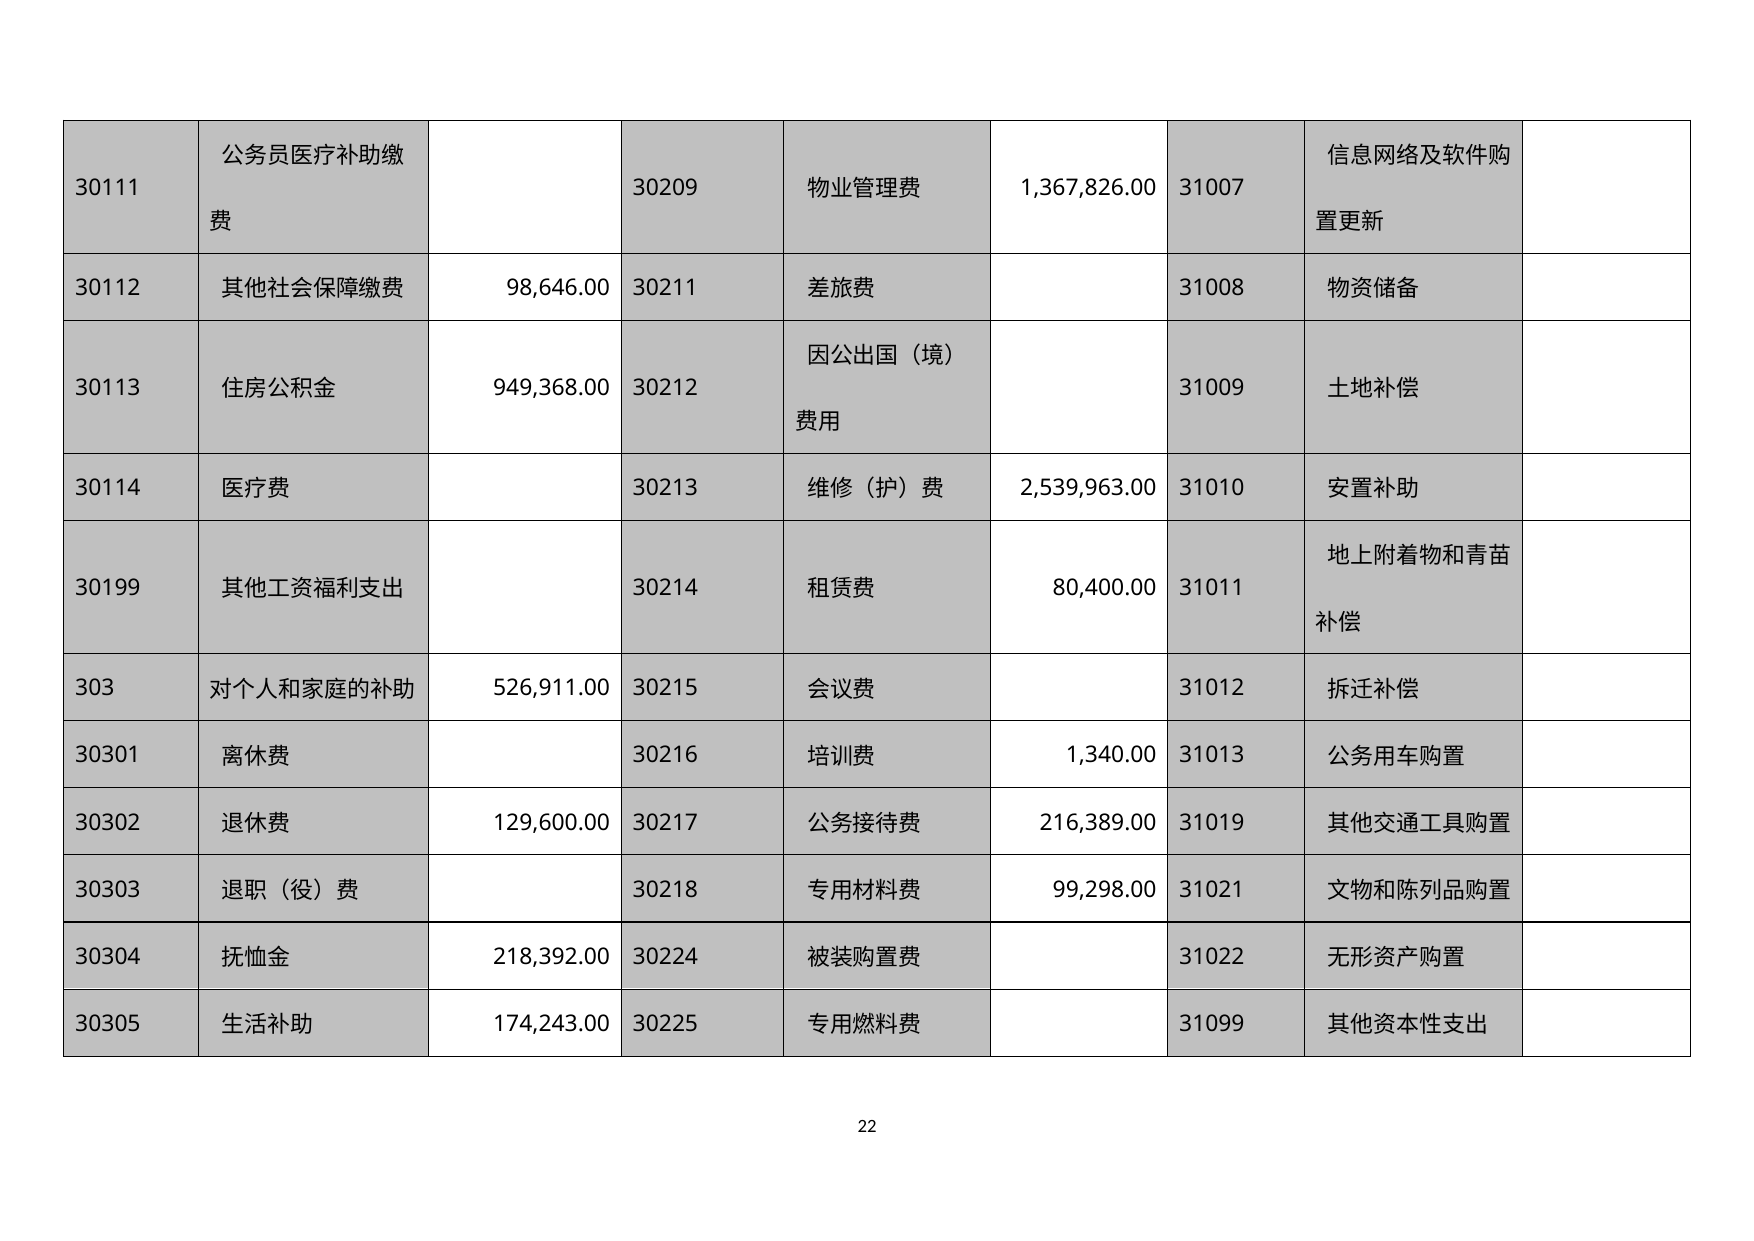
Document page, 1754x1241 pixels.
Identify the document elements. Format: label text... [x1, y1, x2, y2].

table_cell 因公出国（境）费用 [784, 321, 990, 453]
table_cell 租赁费 [784, 521, 990, 653]
table_cell 31013 [1168, 721, 1304, 787]
table_cell [1523, 990, 1690, 1056]
table_cell 98,646.00 [429, 254, 621, 320]
table_cell [991, 990, 1167, 1056]
table_cell 30199 [64, 521, 198, 653]
table_cell 1,367,826.00 [991, 121, 1167, 253]
table_cell 专用材料费 [784, 855, 990, 921]
table_cell [1523, 254, 1690, 320]
table_cell 其他社会保障缴费 [199, 254, 428, 320]
table_cell 会议费 [784, 654, 990, 720]
table_cell 30304 [64, 923, 198, 988]
table_cell 专用燃料费 [784, 990, 990, 1056]
table_cell 30114 [64, 454, 198, 520]
table_cell 物业管理费 [784, 121, 990, 253]
table_cell 31021 [1168, 855, 1304, 921]
table_cell [1523, 321, 1690, 453]
table_cell [429, 521, 621, 653]
table_cell 30215 [622, 654, 783, 720]
table_cell 公务用车购置 [1305, 721, 1522, 787]
table_cell 离休费 [199, 721, 428, 787]
table_cell [1523, 521, 1690, 653]
table_cell 30305 [64, 990, 198, 1056]
table_cell 30302 [64, 788, 198, 854]
table_cell 抚恤金 [199, 923, 428, 988]
table_cell 文物和陈列品购置 [1305, 855, 1522, 921]
table_cell 30113 [64, 321, 198, 453]
table_cell 其他交通工具购置 [1305, 788, 1522, 854]
table_cell 生活补助 [199, 990, 428, 1056]
table_cell 31008 [1168, 254, 1304, 320]
table_cell 30112 [64, 254, 198, 320]
table_cell 30225 [622, 990, 783, 1056]
table_cell [429, 721, 621, 787]
table_cell 土地补偿 [1305, 321, 1522, 453]
table_cell [1523, 721, 1690, 787]
table_cell 退休费 [199, 788, 428, 854]
table_cell 30218 [622, 855, 783, 921]
table_cell 30216 [622, 721, 783, 787]
table_cell 安置补助 [1305, 454, 1522, 520]
table_cell [1523, 923, 1690, 988]
table_cell [991, 254, 1167, 320]
table_cell 31011 [1168, 521, 1304, 653]
table_cell 被装购置费 [784, 923, 990, 988]
table_cell 31009 [1168, 321, 1304, 453]
table_cell 30213 [622, 454, 783, 520]
table_cell 拆迁补偿 [1305, 654, 1522, 720]
table_cell 30212 [622, 321, 783, 453]
table_cell 80,400.00 [991, 521, 1167, 653]
table_cell [1523, 855, 1690, 921]
table_cell 其他工资福利支出 [199, 521, 428, 653]
table_cell 30303 [64, 855, 198, 921]
table_cell 2,539,963.00 [991, 454, 1167, 520]
table_cell 30224 [622, 923, 783, 988]
table_cell [991, 321, 1167, 453]
table_cell [1523, 454, 1690, 520]
table_cell 30209 [622, 121, 783, 253]
table_cell 1,340.00 [991, 721, 1167, 787]
table_cell 培训费 [784, 721, 990, 787]
table_cell 31010 [1168, 454, 1304, 520]
table_cell 公务接待费 [784, 788, 990, 854]
table_cell [1523, 654, 1690, 720]
table_cell 公务员医疗补助缴费 [199, 121, 428, 253]
table_cell 174,243.00 [429, 990, 621, 1056]
table_cell [1523, 788, 1690, 854]
table_cell [1523, 121, 1690, 253]
table_cell 31007 [1168, 121, 1304, 253]
table_cell [429, 121, 621, 253]
table_cell 303 [64, 654, 198, 720]
table_cell 949,368.00 [429, 321, 621, 453]
table_cell 对个人和家庭的补助 [199, 654, 428, 720]
table_cell 526,911.00 [429, 654, 621, 720]
table_cell 住房公积金 [199, 321, 428, 453]
table_cell 30211 [622, 254, 783, 320]
table_cell 差旅费 [784, 254, 990, 320]
table_cell 30111 [64, 121, 198, 253]
table_cell 129,600.00 [429, 788, 621, 854]
table_cell [429, 855, 621, 921]
table_cell 地上附着物和青苗补偿 [1305, 521, 1522, 653]
table_cell 信息网络及软件购置更新 [1305, 121, 1522, 253]
table_cell 31022 [1168, 923, 1304, 988]
table_cell 其他资本性支出 [1305, 990, 1522, 1056]
table_cell 无形资产购置 [1305, 923, 1522, 988]
table_cell 医疗费 [199, 454, 428, 520]
table_cell 218,392.00 [429, 923, 621, 988]
table_cell 维修（护）费 [784, 454, 990, 520]
table_cell 30214 [622, 521, 783, 653]
table_cell [429, 454, 621, 520]
table_cell 31012 [1168, 654, 1304, 720]
table_cell 99,298.00 [991, 855, 1167, 921]
table_cell 退职（役）费 [199, 855, 428, 921]
table_cell 30301 [64, 721, 198, 787]
table_cell 30217 [622, 788, 783, 854]
table_cell [991, 923, 1167, 988]
table_cell 31099 [1168, 990, 1304, 1056]
table_cell 物资储备 [1305, 254, 1522, 320]
table_cell [991, 654, 1167, 720]
table_cell 216,389.00 [991, 788, 1167, 854]
table_cell 31019 [1168, 788, 1304, 854]
